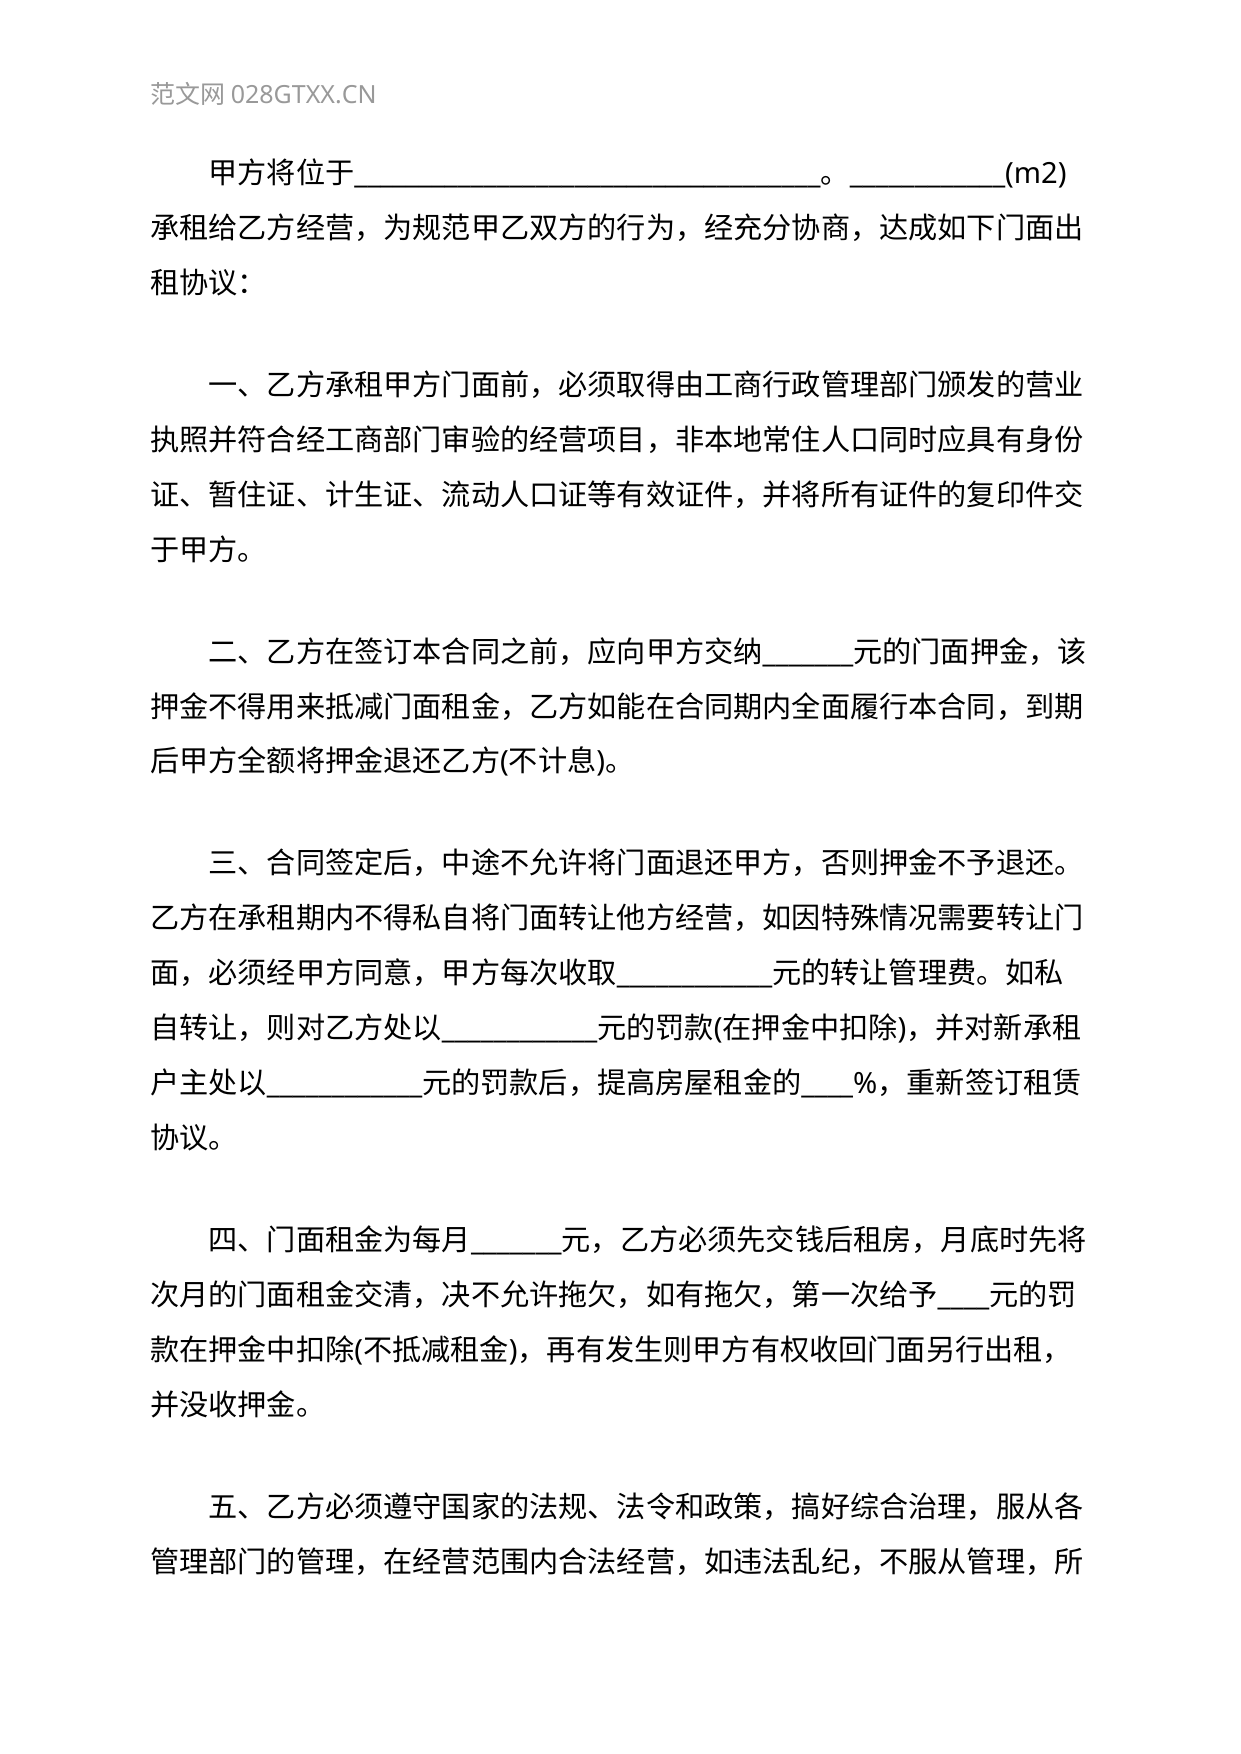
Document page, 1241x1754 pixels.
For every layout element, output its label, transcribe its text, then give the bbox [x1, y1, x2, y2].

text 三、合同签定后，中途不允许将门面退还甲方，否则押金不予退还。乙方在承租期内不得私自将门面转让他方经营，如因特殊情况需要转让门面，必须经甲方同意，甲方每次收取____________元的转让管理费。如私自转让，则对乙方处以____________元的罚款(在押金中扣除)，并对新承租户主处以____________元的罚款后，提高房屋租金的____%，重新签订租赁协议。 [150, 840, 1090, 1157]
text 一、乙方承租甲方门面前，必须取得由工商行政管理部门颁发的营业执照并符合经工商部门审验的经营项目，非本地常住人口同时应具有身份证、暂住证、计生证、流动人口证等有效证件，并将所有证件的复印件交于甲方。 [150, 362, 1090, 569]
text 四、门面租金为每月_______元，乙方必须先交钱后租房，月底时先将次月的门面租金交清，决不允许拖欠，如有拖欠，第一次给予____元的罚款在押金中扣除(不抵减租金)，再有发生则甲方有权收回门面另行出租，并没收押金。 [150, 1217, 1090, 1424]
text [150, 1483, 1090, 1581]
text 二、乙方在签订本合同之前，应向甲方交纳_______元的门面押金，该押金不得用来抵减门面租金，乙方如能在合同期内全面履行本合同，到期后甲方全额将押金退还乙方(不计息)。 [150, 628, 1090, 780]
text 甲方将位于____________________________________。____________(m2)承租给乙方经营，为规范甲乙双方的行为，经充分协商，达成如下门面出租协议： [150, 150, 1090, 302]
